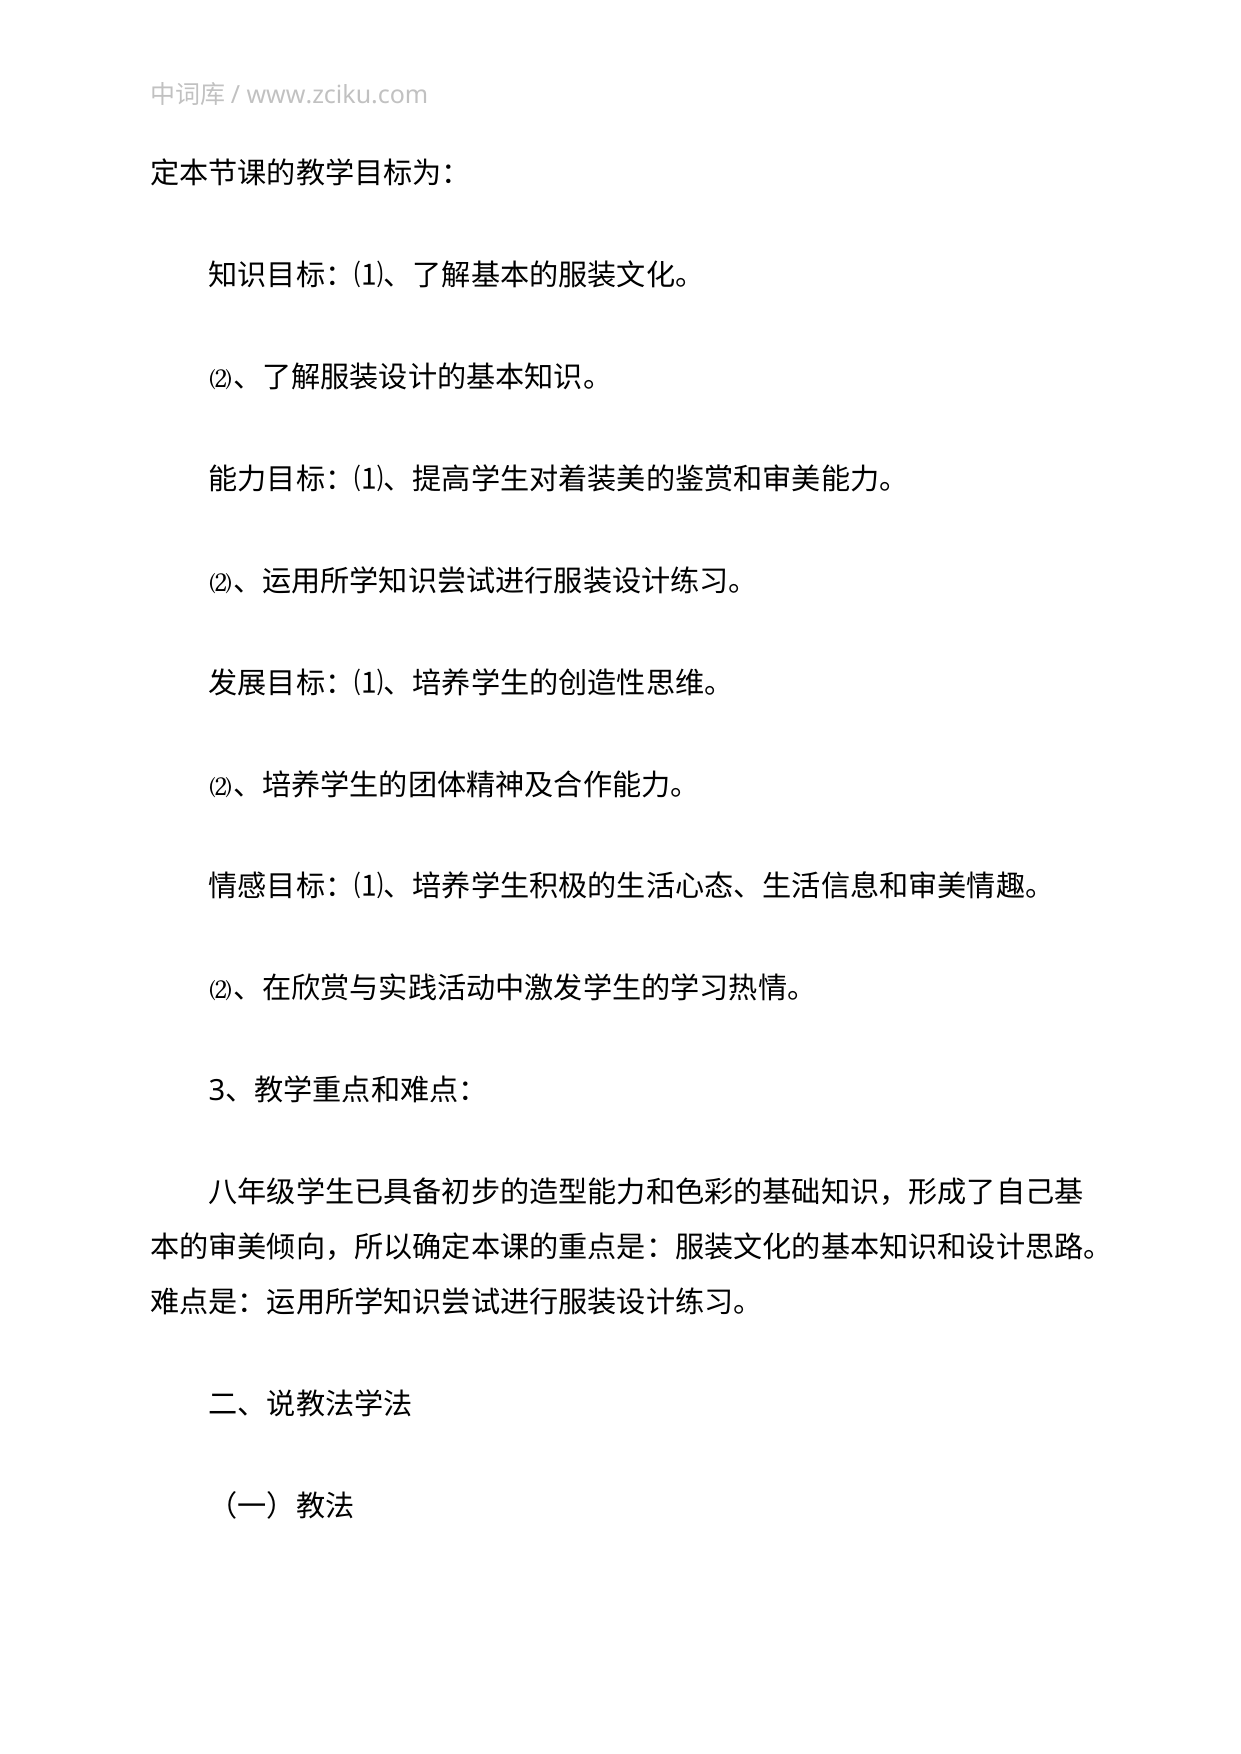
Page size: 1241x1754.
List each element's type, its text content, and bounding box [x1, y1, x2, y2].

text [150, 150, 1090, 192]
text ⑵、培养学生的团体精神及合作能力。 [150, 761, 1090, 803]
text 能力目标：⑴、提高学生对着装美的鉴赏和审美能力。 [150, 456, 1090, 498]
text 发展目标：⑴、培养学生的创造性思维。 [150, 659, 1090, 702]
text 八年级学生已具备初步的造型能力和色彩的基础知识，形成了自己基本的审美倾向，所以确定本课的重点是：服装文化的基本知识和设计思路。难点是：运用所学知识尝试进行服装设计练习。 [150, 1169, 1090, 1321]
text 情感目标：⑴、培养学生积极的生活心态、生活信息和审美情趣。 [150, 863, 1090, 905]
text （一）教法 [150, 1482, 1090, 1524]
text ⑵、在欣赏与实践活动中激发学生的学习热情。 [150, 965, 1090, 1007]
text ⑵、了解服装设计的基本知识。 [150, 353, 1090, 396]
text 二、说教法学法 [150, 1380, 1090, 1423]
text 3、教学重点和难点： [150, 1067, 1090, 1109]
text 知识目标：⑴、了解基本的服装文化。 [150, 252, 1090, 294]
text ⑵、运用所学知识尝试进行服装设计练习。 [150, 557, 1090, 600]
